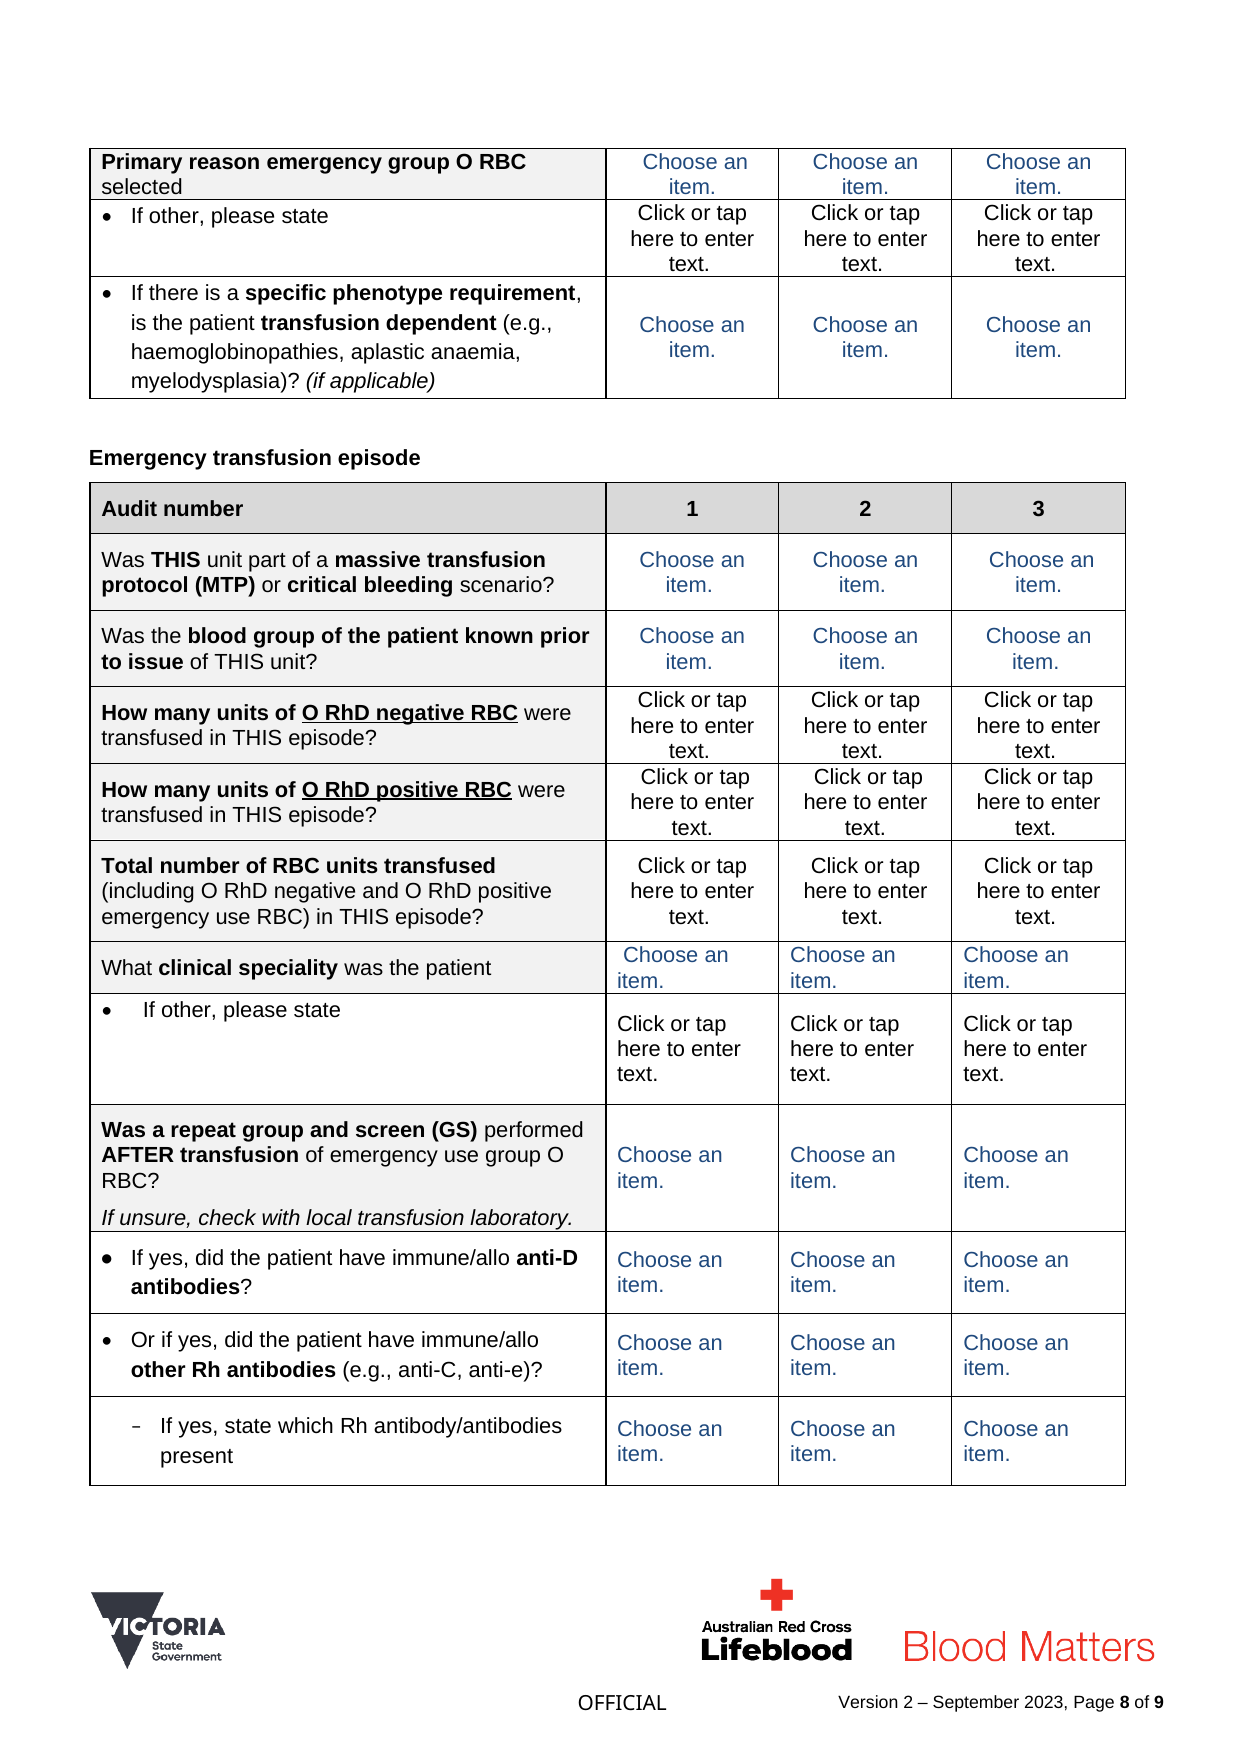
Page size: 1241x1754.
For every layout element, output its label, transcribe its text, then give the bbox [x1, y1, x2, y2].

table_cell [952, 764, 1125, 839]
table_cell [607, 1314, 778, 1396]
table_header 2 [779, 483, 951, 533]
table_cell [607, 942, 778, 993]
table_header 3 [952, 483, 1125, 533]
table_cell [779, 1397, 951, 1485]
table_cell If there is a specific phenotype requirement, is the patient transfusion dependent (e.g., haemoglobinopathies, aplastic anaemia, myelodysplasia)? (if applicable) [91, 277, 605, 398]
table_cell [952, 277, 1125, 398]
table_cell [952, 611, 1125, 686]
table_cell [607, 149, 778, 199]
picture [2, 1564, 1241, 1754]
table_cell If other, please state [91, 200, 605, 276]
table_cell [952, 1105, 1125, 1231]
table_cell [952, 534, 1125, 610]
table_cell [607, 1232, 778, 1313]
table_cell If yes, state which Rh antibody/antibodies present [91, 1397, 605, 1485]
table_cell [607, 1397, 778, 1485]
table_cell [607, 841, 778, 941]
table_cell If yes, did the patient have immune/allo anti-D antibodies? [91, 1232, 605, 1313]
table_cell How many units of O RhD positive RBC were transfused in THIS episode? [91, 764, 605, 839]
table_cell [607, 534, 778, 610]
table_cell [607, 611, 778, 686]
table_header Audit number [91, 483, 605, 533]
table_cell [779, 534, 951, 610]
table_cell [952, 200, 1125, 276]
table_cell If other, please state [91, 994, 605, 1104]
table_cell What clinical speciality was the patient [91, 942, 605, 993]
table_cell [779, 687, 951, 763]
table_cell [607, 277, 778, 398]
table_cell Was the blood group of the patient known prior to issue of THIS unit? [91, 611, 605, 686]
table_cell Was THIS unit part of a massive transfusion protocol (MTP) or critical bleeding scenario? [91, 534, 605, 610]
table_cell [779, 149, 951, 199]
table_cell [779, 1232, 951, 1313]
table_cell [952, 942, 1125, 993]
table_cell [779, 841, 951, 941]
table_cell Or if yes, did the patient have immune/allo other Rh antibodies (e.g., anti-C, anti-e)? [91, 1314, 605, 1396]
table_cell [779, 200, 951, 276]
table_cell [779, 1105, 951, 1231]
table_cell Total number of RBC units transfused (including O RhD negative and O RhD positive emergency use RBC) in THIS episode? [91, 841, 605, 941]
table_cell Primary reason emergency group O RBC selected [91, 149, 605, 199]
table_header 1 [607, 483, 778, 533]
table_cell [779, 1314, 951, 1396]
table_cell [779, 611, 951, 686]
text Emergency transfusion episode [89, 440, 1152, 469]
table_cell [952, 841, 1125, 941]
table_cell [952, 1314, 1125, 1396]
table_cell [607, 687, 778, 763]
table_cell [607, 764, 778, 839]
table_cell [952, 149, 1125, 199]
table_cell [952, 687, 1125, 763]
table_cell [779, 942, 951, 993]
table_cell Was a repeat group and screen (GS) performed AFTER transfusion of emergency use group O RBC? If unsure, check with local transfusion laboratory. [91, 1105, 605, 1231]
table_cell [607, 200, 778, 276]
table_cell [779, 764, 951, 839]
table_cell [779, 277, 951, 398]
table_cell [952, 1232, 1125, 1313]
table_cell [607, 1105, 778, 1231]
table_cell [952, 1397, 1125, 1485]
table_cell How many units of O RhD negative RBC were transfused in THIS episode? [91, 687, 605, 763]
